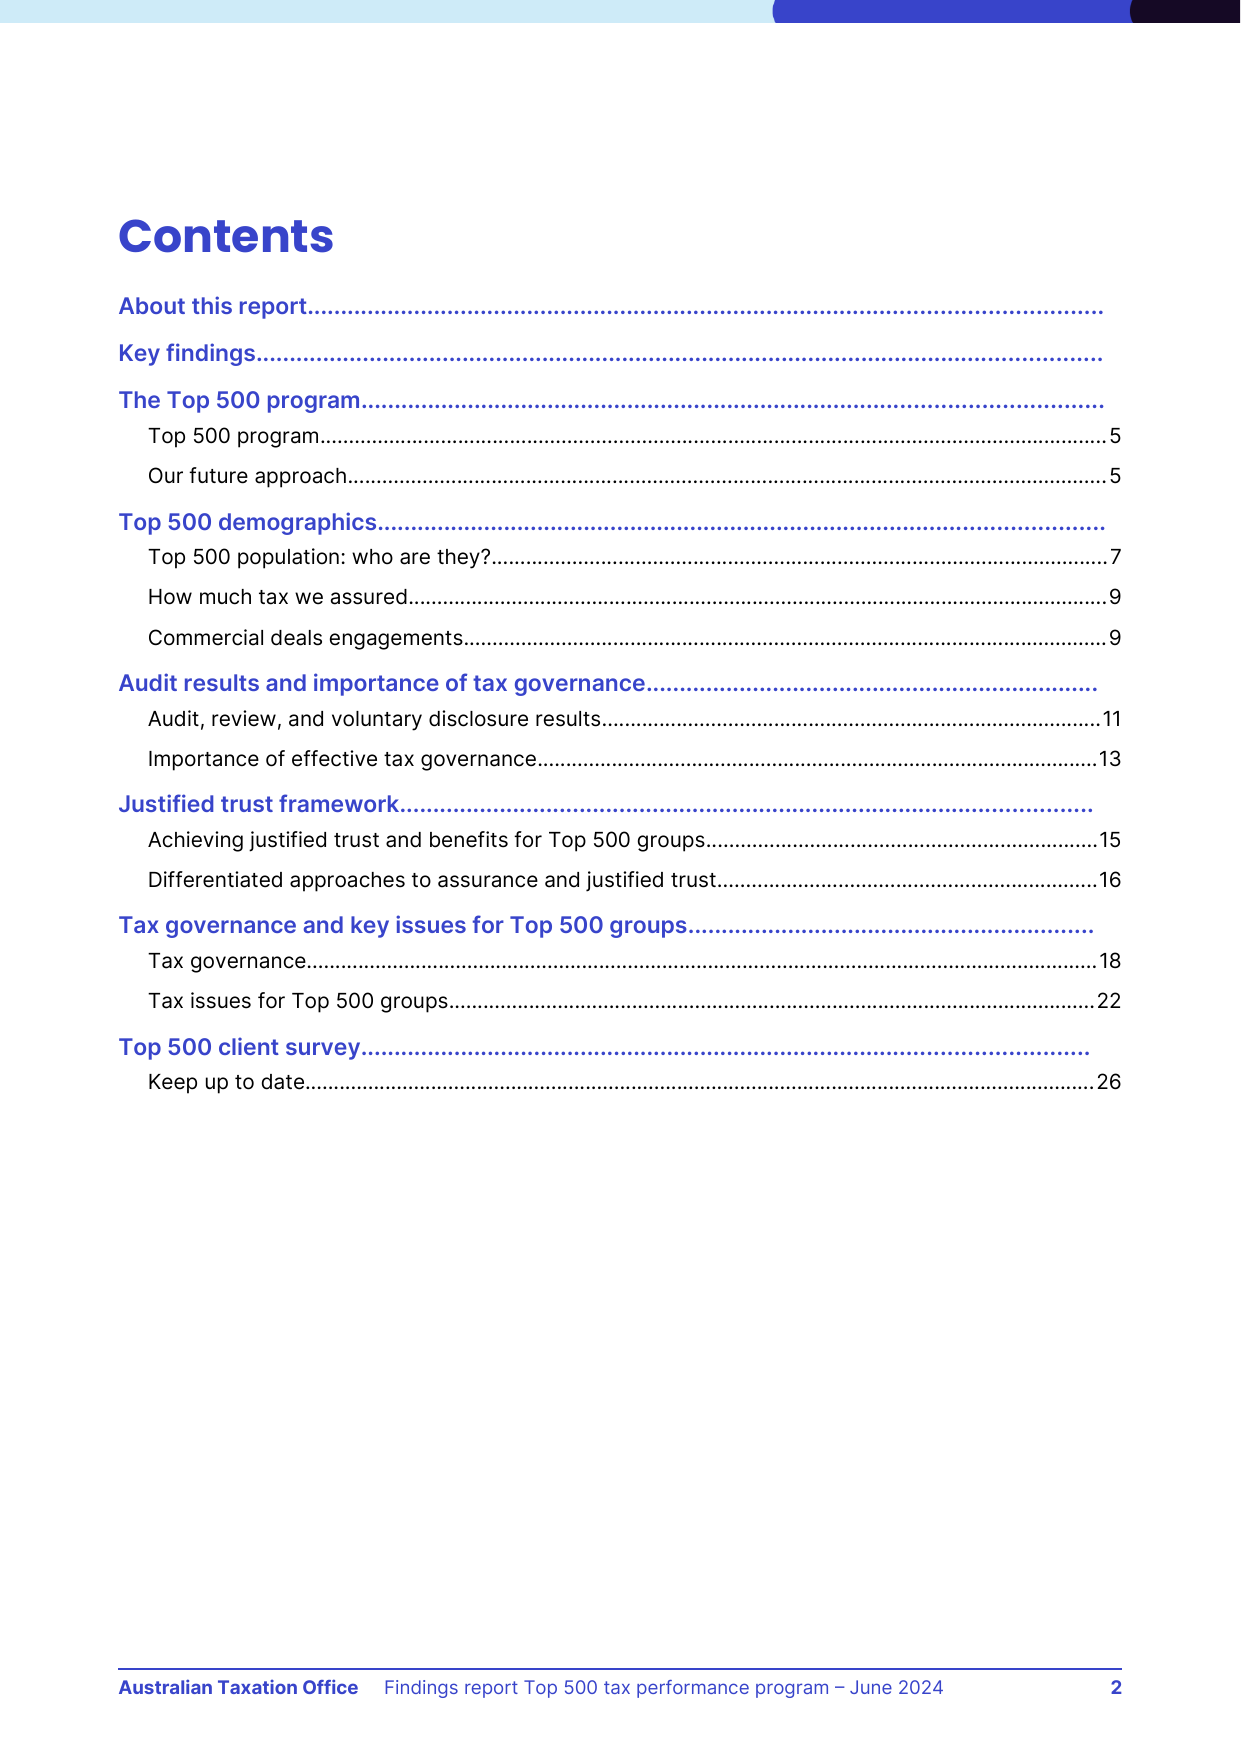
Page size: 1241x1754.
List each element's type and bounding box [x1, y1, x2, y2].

picture [0, 0, 1241, 23]
